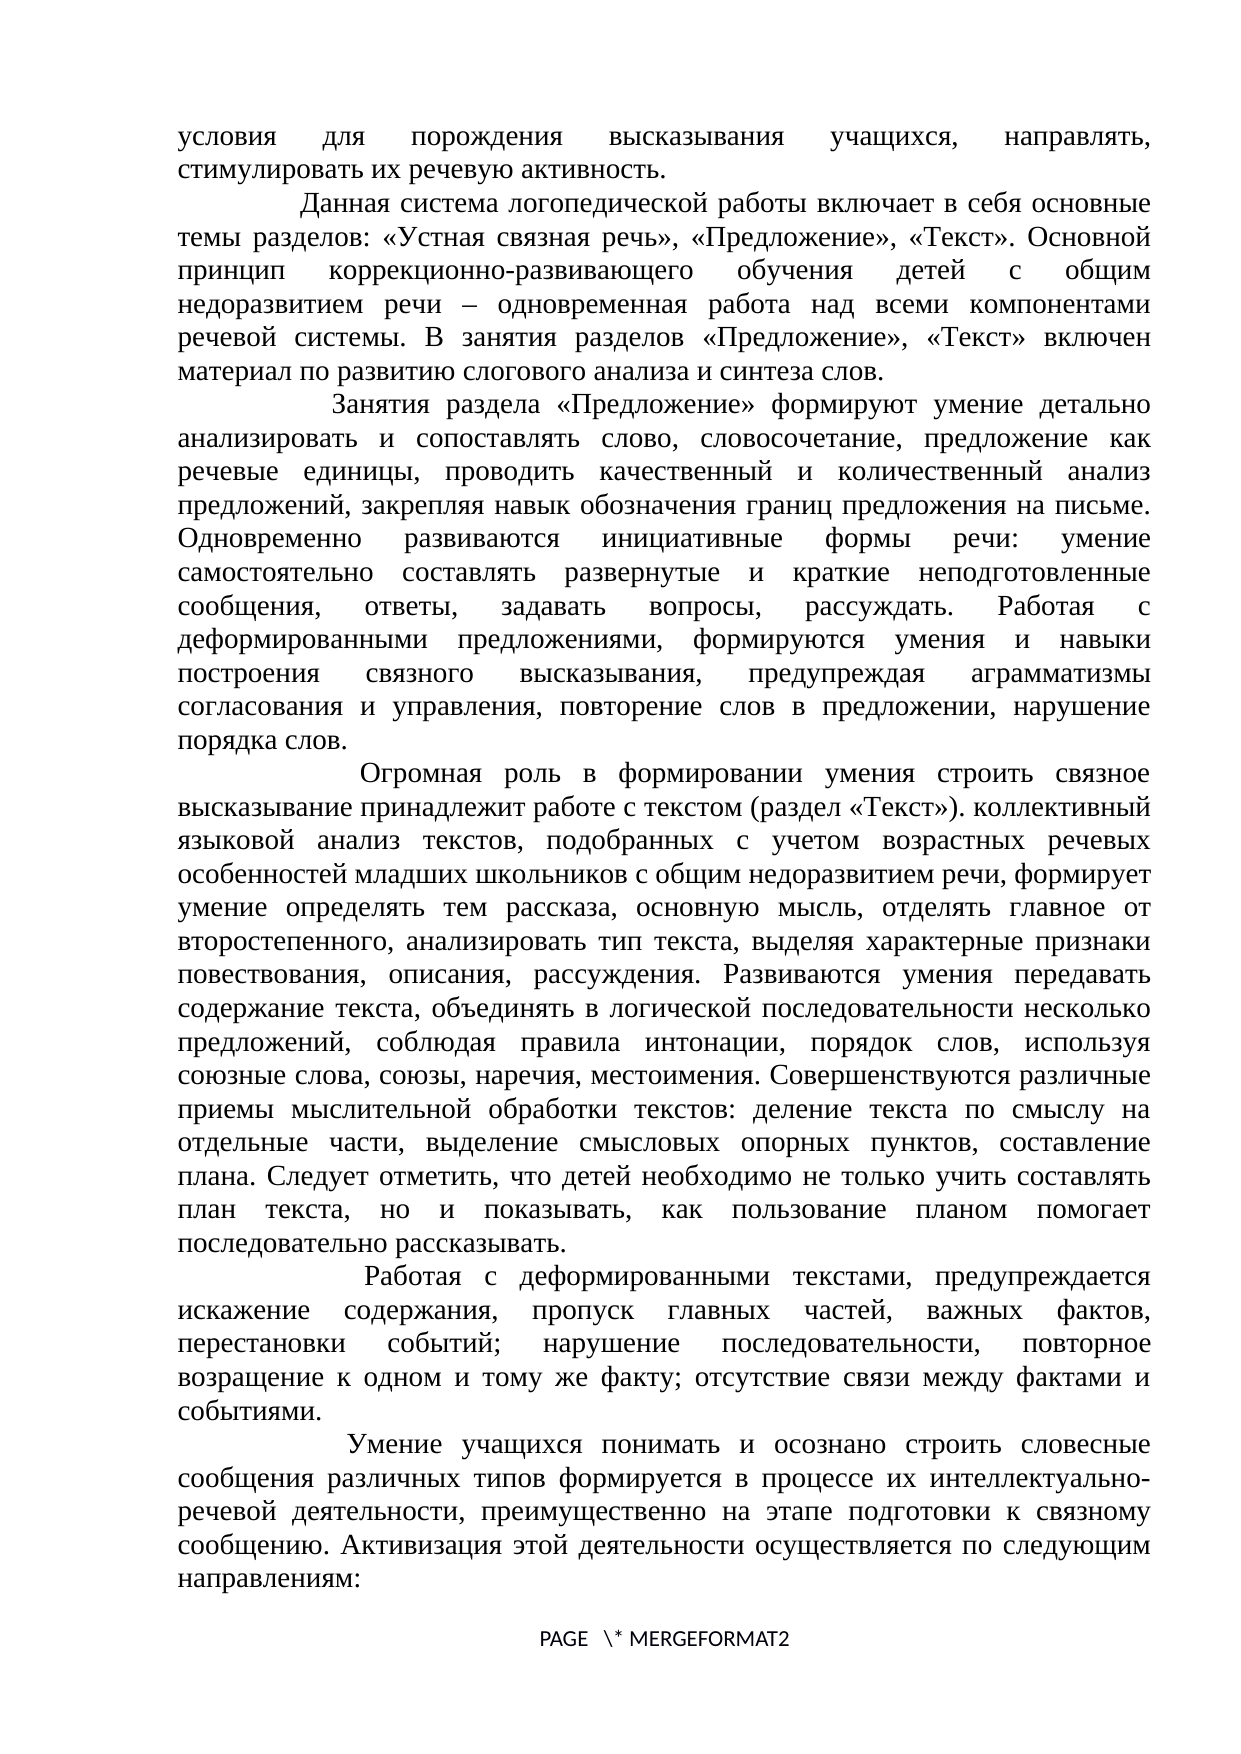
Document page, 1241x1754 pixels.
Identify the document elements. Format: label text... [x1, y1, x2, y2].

text Работая с деформированными текстами, предупреждается искажение содержания, пропуск главных частей, важных фактов, перестановки событий; нарушение последовательности, повторное возращение к одном и тому же факту; отсутствие связи между фактами и событиями. [177, 1258, 1152, 1426]
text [177, 118, 1152, 185]
text Умение учащихся понимать и осознано строить словесные сообщения различных типов формируется в процессе их интеллектуально-речевой деятельности, преимущественно на этапе подготовки к связному сообщению. Активизация этой деятельности осуществляется по следующим направлениям: [177, 1426, 1152, 1594]
text Данная система логопедической работы включает в себя основные темы разделов: «Устная связная речь», «Предложение», «Текст». Основной принцип коррекционно-развивающего обучения детей с общим недоразвитием речи – одновременная работа над всеми компонентами речевой системы. В занятия разделов «Предложение», «Текст» включен материал по развитию слогового анализа и синтеза слов. [177, 185, 1152, 386]
text Занятия раздела «Предложение» формируют умение детально анализировать и сопоставлять слово, словосочетание, предложение как речевые единицы, проводить качественный и количественный анализ предложений, закрепляя навык обозначения границ предложения на письме. Одновременно развиваются инициативные формы речи: умение самостоятельно составлять развернутые и краткие неподготовленные сообщения, ответы, задавать вопросы, рассуждать. Работая с деформированными предложениями, формируются умения и навыки построения связного высказывания, предупреждая аграмматизмы согласования и управления, повторение слов в предложении, нарушение порядка слов. [177, 386, 1152, 755]
text Огромная роль в формировании умения строить связное высказывание принадлежит работе с текстом (раздел «Текст»). коллективный языковой анализ текстов, подобранных с учетом возрастных речевых особенностей младших школьников с общим недоразвитием речи, формирует умение определять тем рассказа, основную мысль, отделять главное от второстепенного, анализировать тип текста, выделяя характерные признаки повествования, описания, рассуждения. Развиваются умения передавать содержание текста, объединять в логической последовательности несколько предложений, соблюдая правила интонации, порядок слов, используя союзные слова, союзы, наречия, местоимения. Совершенствуются различные приемы мыслительной обработки текстов: деление текста по смыслу на отдельные части, выделение смысловых опорных пунктов, составление плана. Следует отметить, что детей необходимо не только учить составлять план текста, но и показывать, как пользование планом помогает последовательно рассказывать. [177, 755, 1152, 1258]
